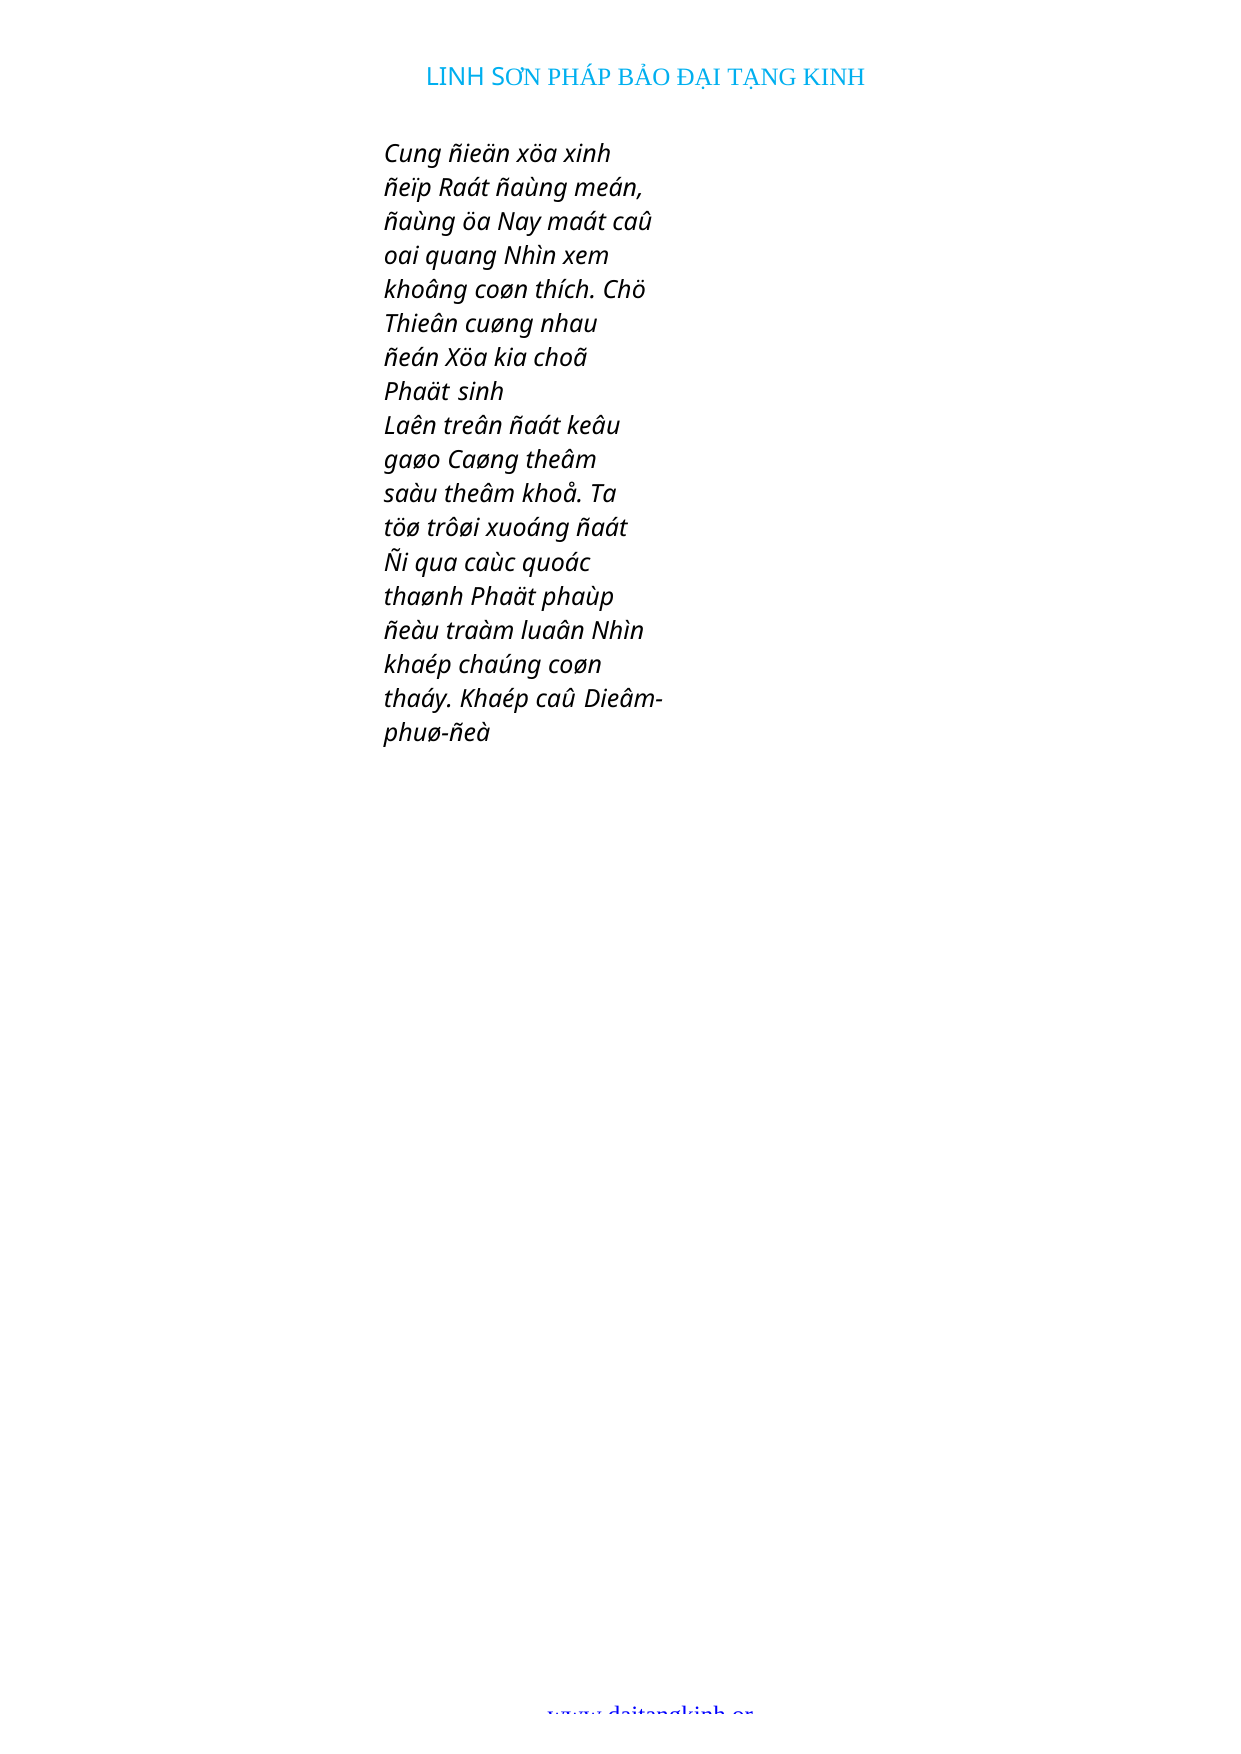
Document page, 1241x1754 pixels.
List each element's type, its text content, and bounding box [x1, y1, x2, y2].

text Cung ñieän xöa xinh ñeïp Raát ñaùng meán, ñaùng öa Nay maát caû oai quang Nhìn xem khoâng coøn thích. Chö Thieân cuøng nhau ñeán Xöa kia choã Phaät sinh [384, 135, 659, 408]
text Laên treân ñaát keâu gaøo Caøng theâm saàu theâm khoå. Ta töø trôøi xuoáng ñaát [384, 408, 649, 544]
text Ñi qua caùc quoác thaønh Phaät phaùp ñeàu traàm luaân Nhìn khaép chaúng coøn thaáy. Khaép caû Dieâm-phuø-ñeà [384, 544, 664, 748]
